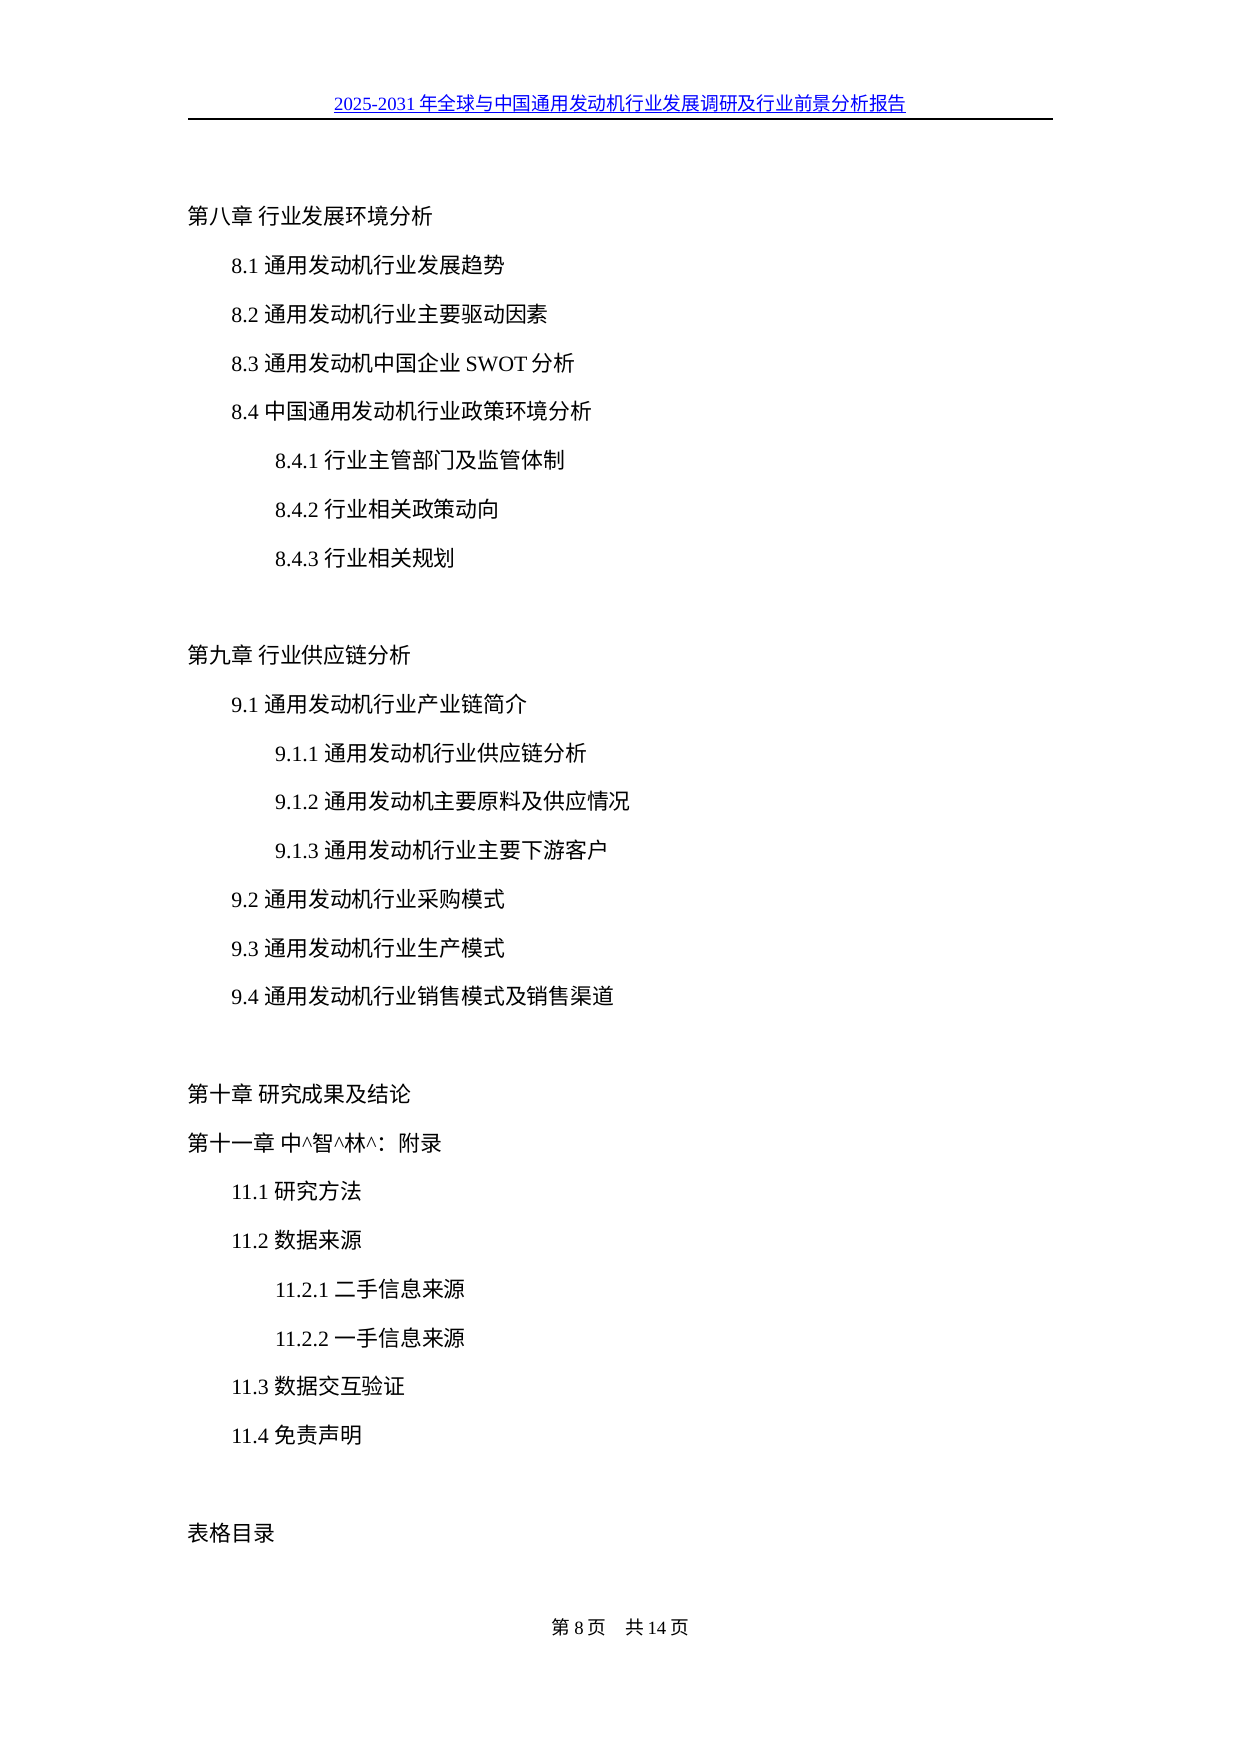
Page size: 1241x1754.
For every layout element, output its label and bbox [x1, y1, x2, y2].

text [187, 150, 1053, 1548]
